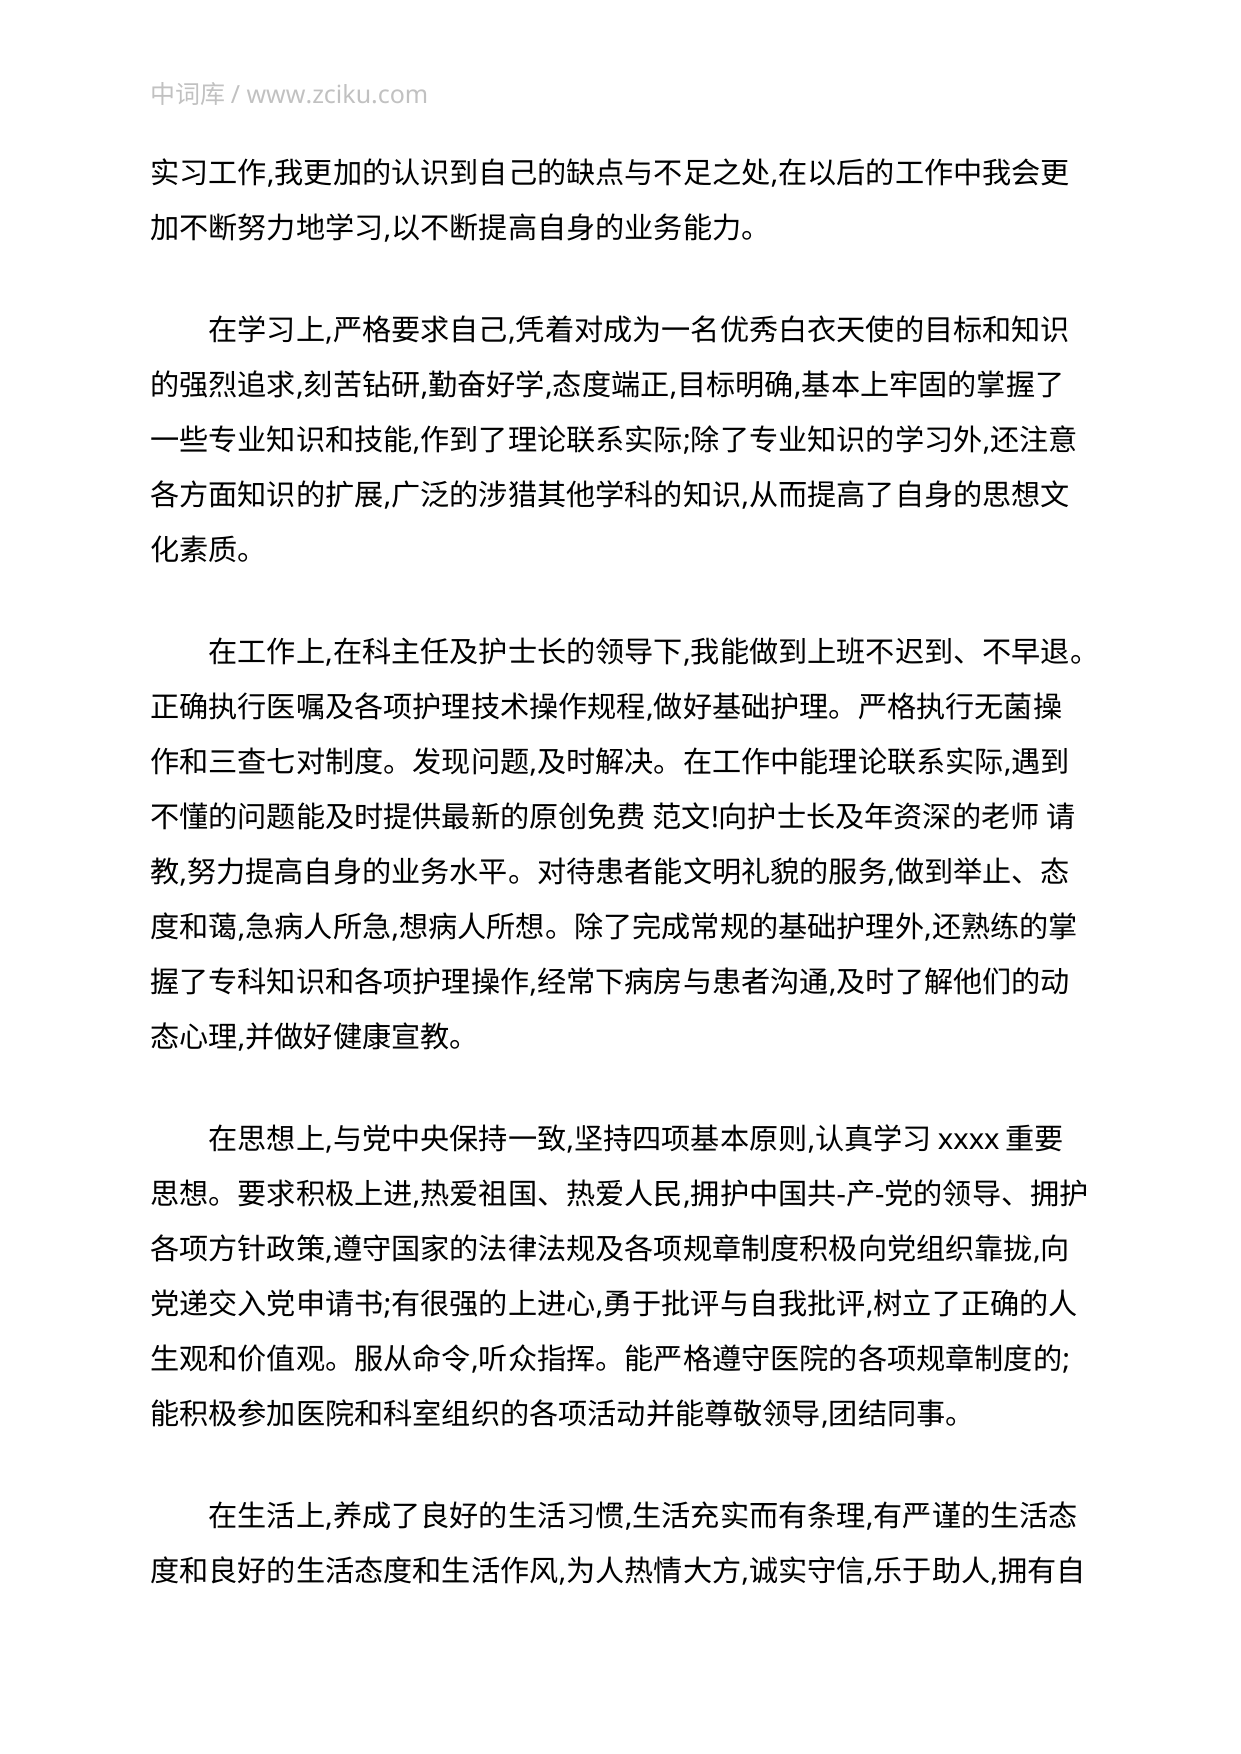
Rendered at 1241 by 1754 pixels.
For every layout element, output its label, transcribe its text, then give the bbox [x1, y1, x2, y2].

text 在学习上,严格要求自己,凭着对成为一名优秀白衣天使的目标和知识的强烈追求,刻苦钻研,勤奋好学,态度端正,目标明确,基本上牢固的掌握了一些专业知识和技能,作到了理论联系实际;除了专业知识的学习外,还注意各方面知识的扩展,广泛的涉猎其他学科的知识,从而提高了自身的思想文化素质。 [150, 307, 1090, 569]
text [150, 150, 1090, 247]
text 在思想上,与党中央保持一致,坚持四项基本原则,认真学习xxxx重要思想。要求积极上进,热爱祖国、热爱人民,拥护中国共-产-党的领导、拥护各项方针政策,遵守国家的法律法规及各项规章制度积极向党组织靠拢,向党递交入党申请书;有很强的上进心,勇于批评与自我批评,树立了正确的人生观和价值观。服从命令,听众指挥。能严格遵守医院的各项规章制度的;能积极参加医院和科室组织的各项活动并能尊敬领导,团结同事。 [150, 1116, 1090, 1433]
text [150, 1493, 1090, 1590]
text 在工作上,在科主任及护士长的领导下,我能做到上班不迟到、不早退。正确执行医嘱及各项护理技术操作规程,做好基础护理。严格执行无菌操作和三查七对制度。发现问题,及时解决。在工作中能理论联系实际,遇到不懂的问题能及时提供最新的原创免费 范文!向护士长及年资深的老师 请教,努力提高自身的业务水平。对待患者能文明礼貌的服务,做到举止、态度和蔼,急病人所急,想病人所想。除了完成常规的基础护理外,还熟练的掌握了专科知识和各项护理操作,经常下病房与患者沟通,及时了解他们的动态心理,并做好健康宣教。 [150, 629, 1090, 1056]
